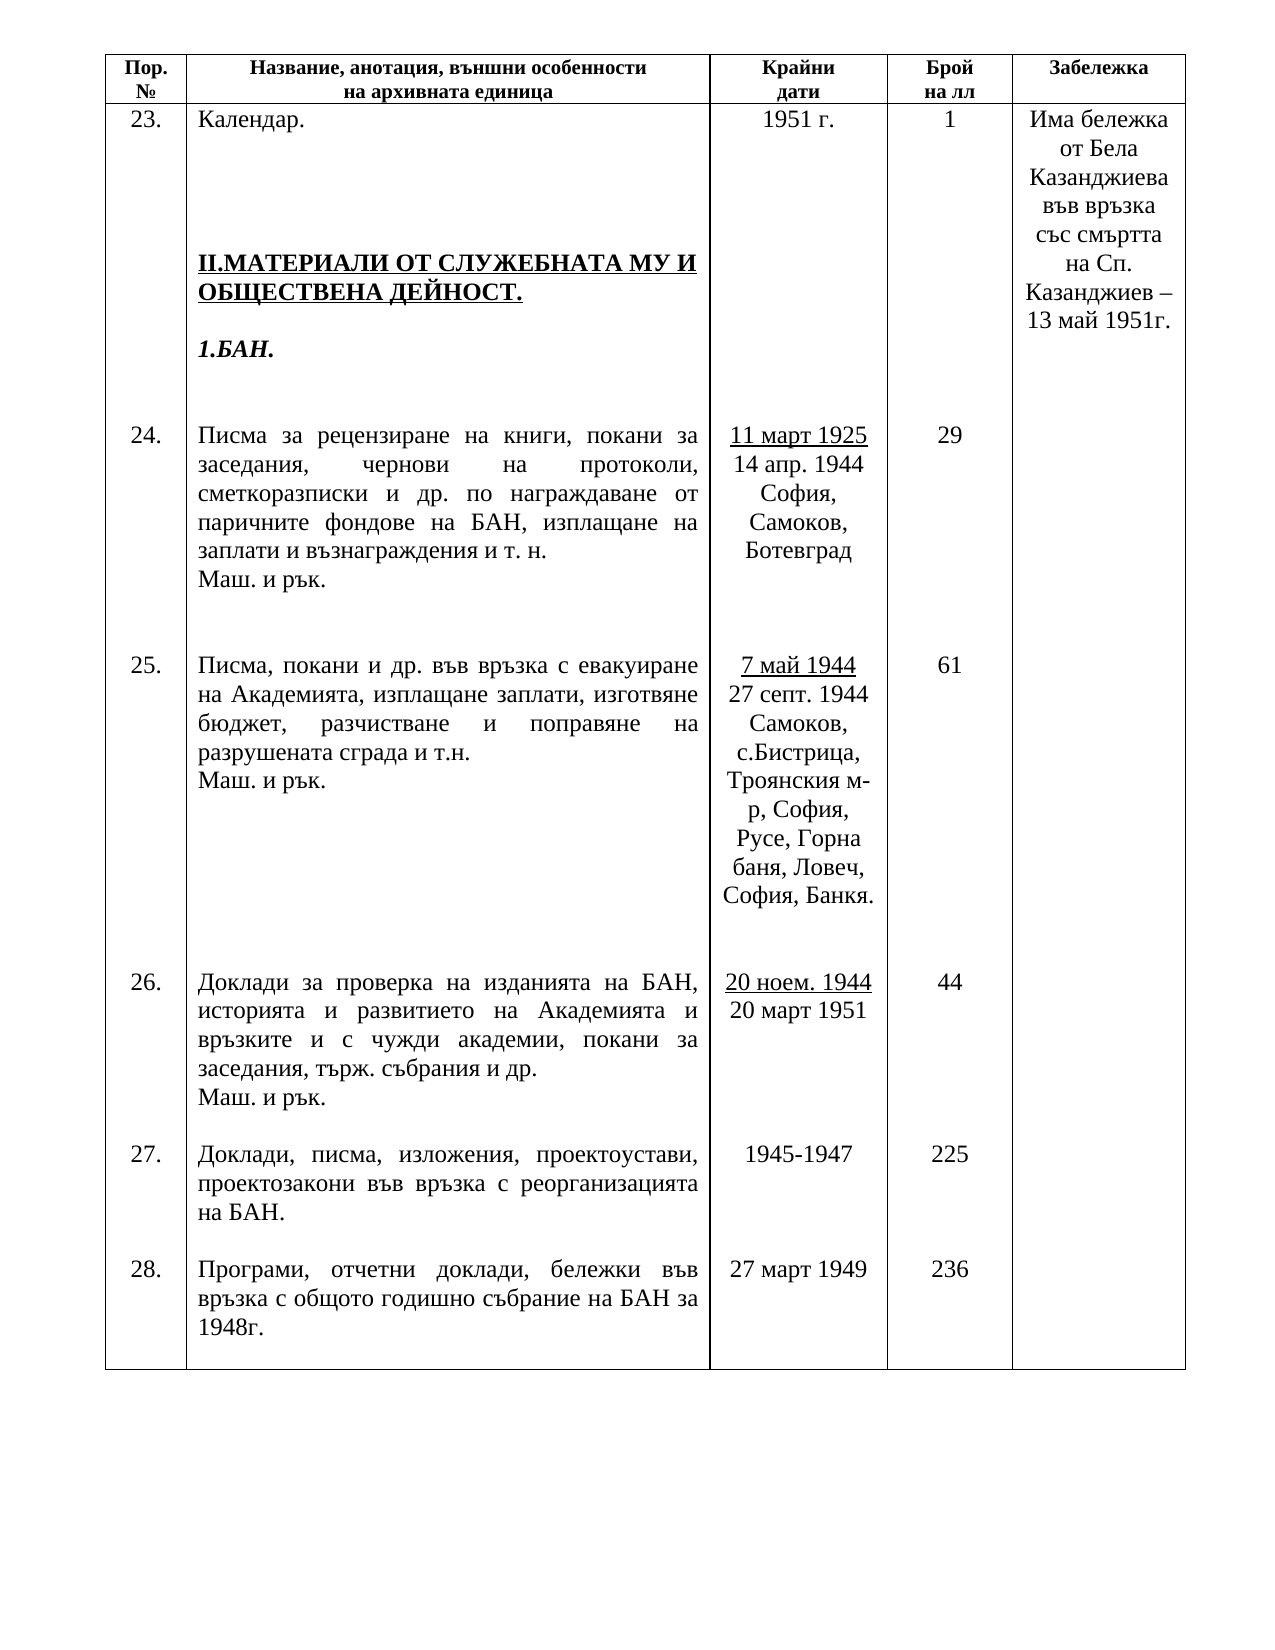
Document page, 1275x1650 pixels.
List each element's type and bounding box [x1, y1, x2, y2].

table_header [94, 0, 1197, 1489]
